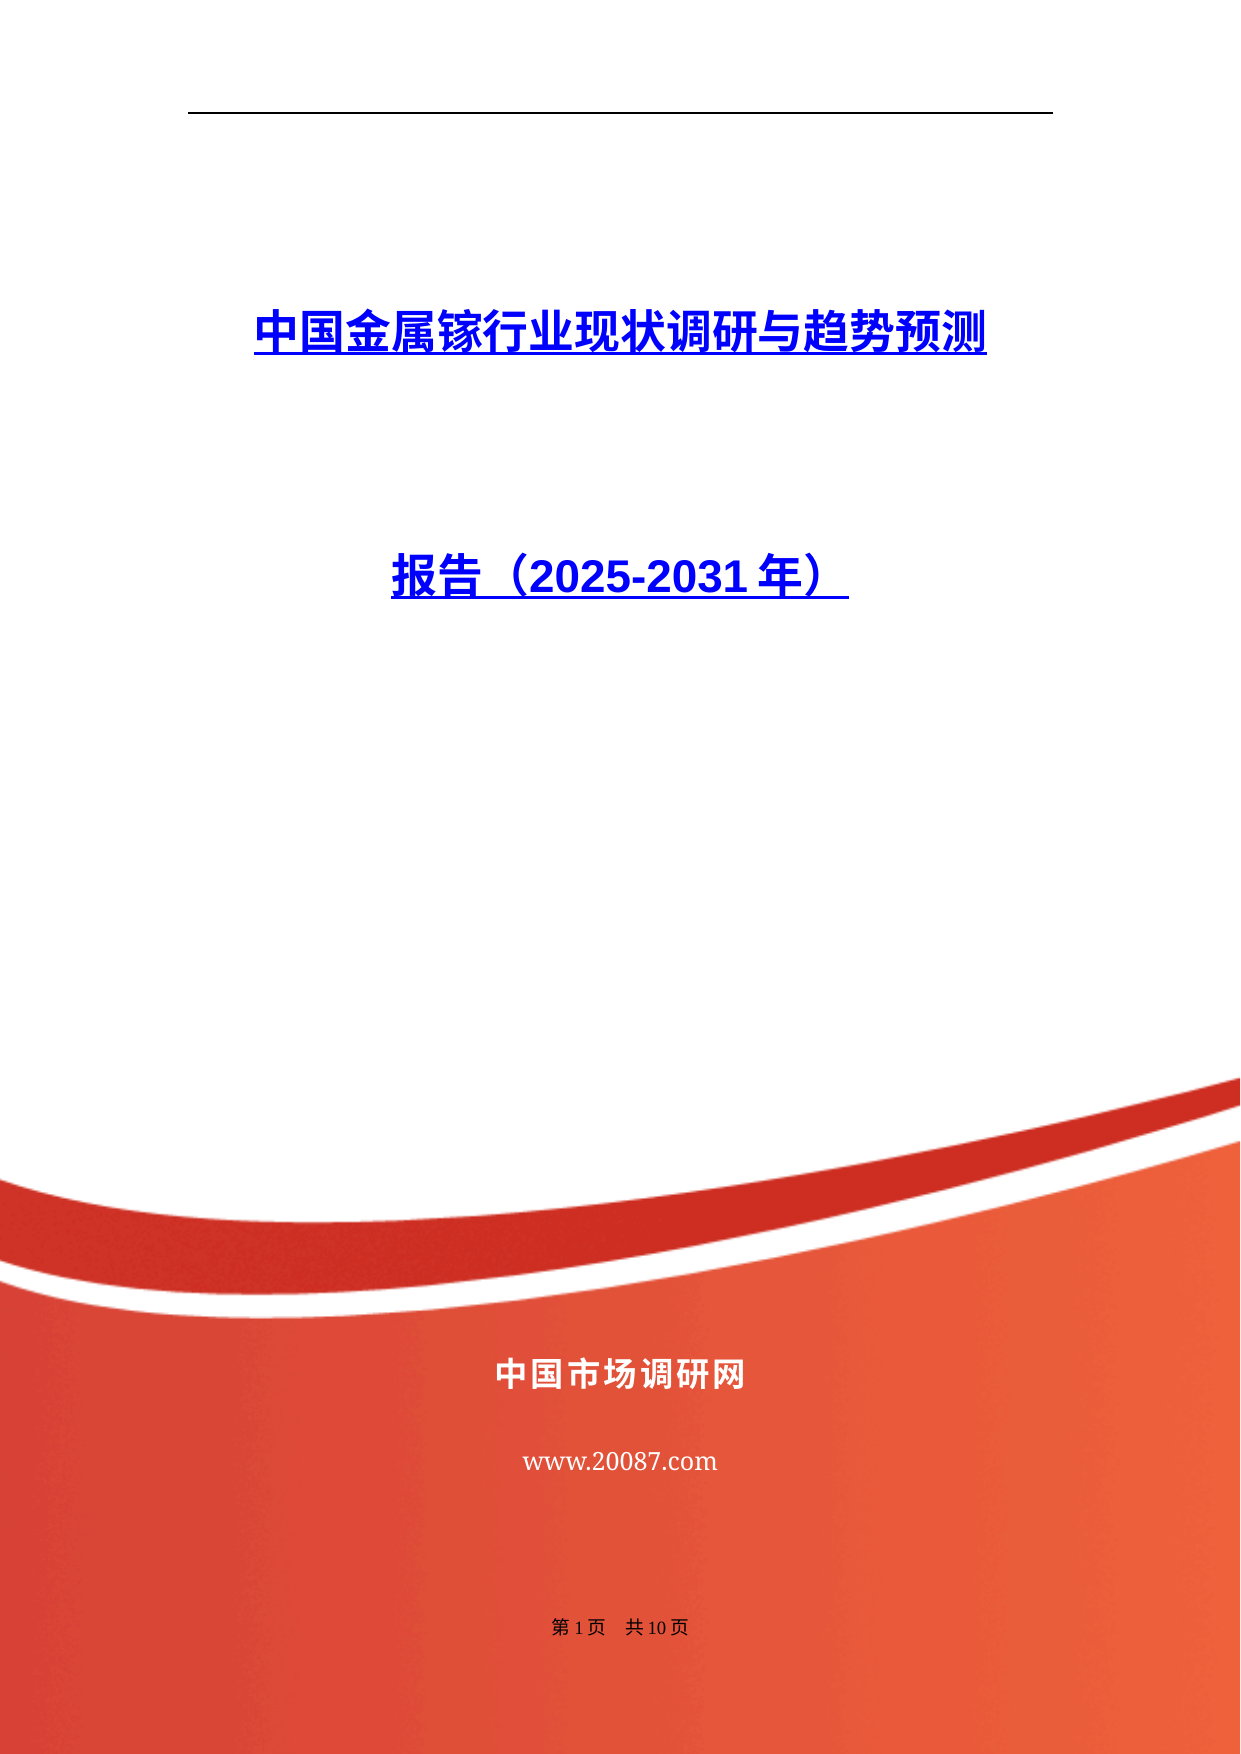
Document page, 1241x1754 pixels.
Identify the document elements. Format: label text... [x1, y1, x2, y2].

picture [0, 1006, 1241, 1754]
subtitle 中国市场调研网 [187, 1339, 1053, 1404]
text www.20087.com [187, 1428, 1053, 1493]
table_header 中国金属镓行业现状调研与趋势预测报告（2025-2031年） [188, 207, 1053, 773]
